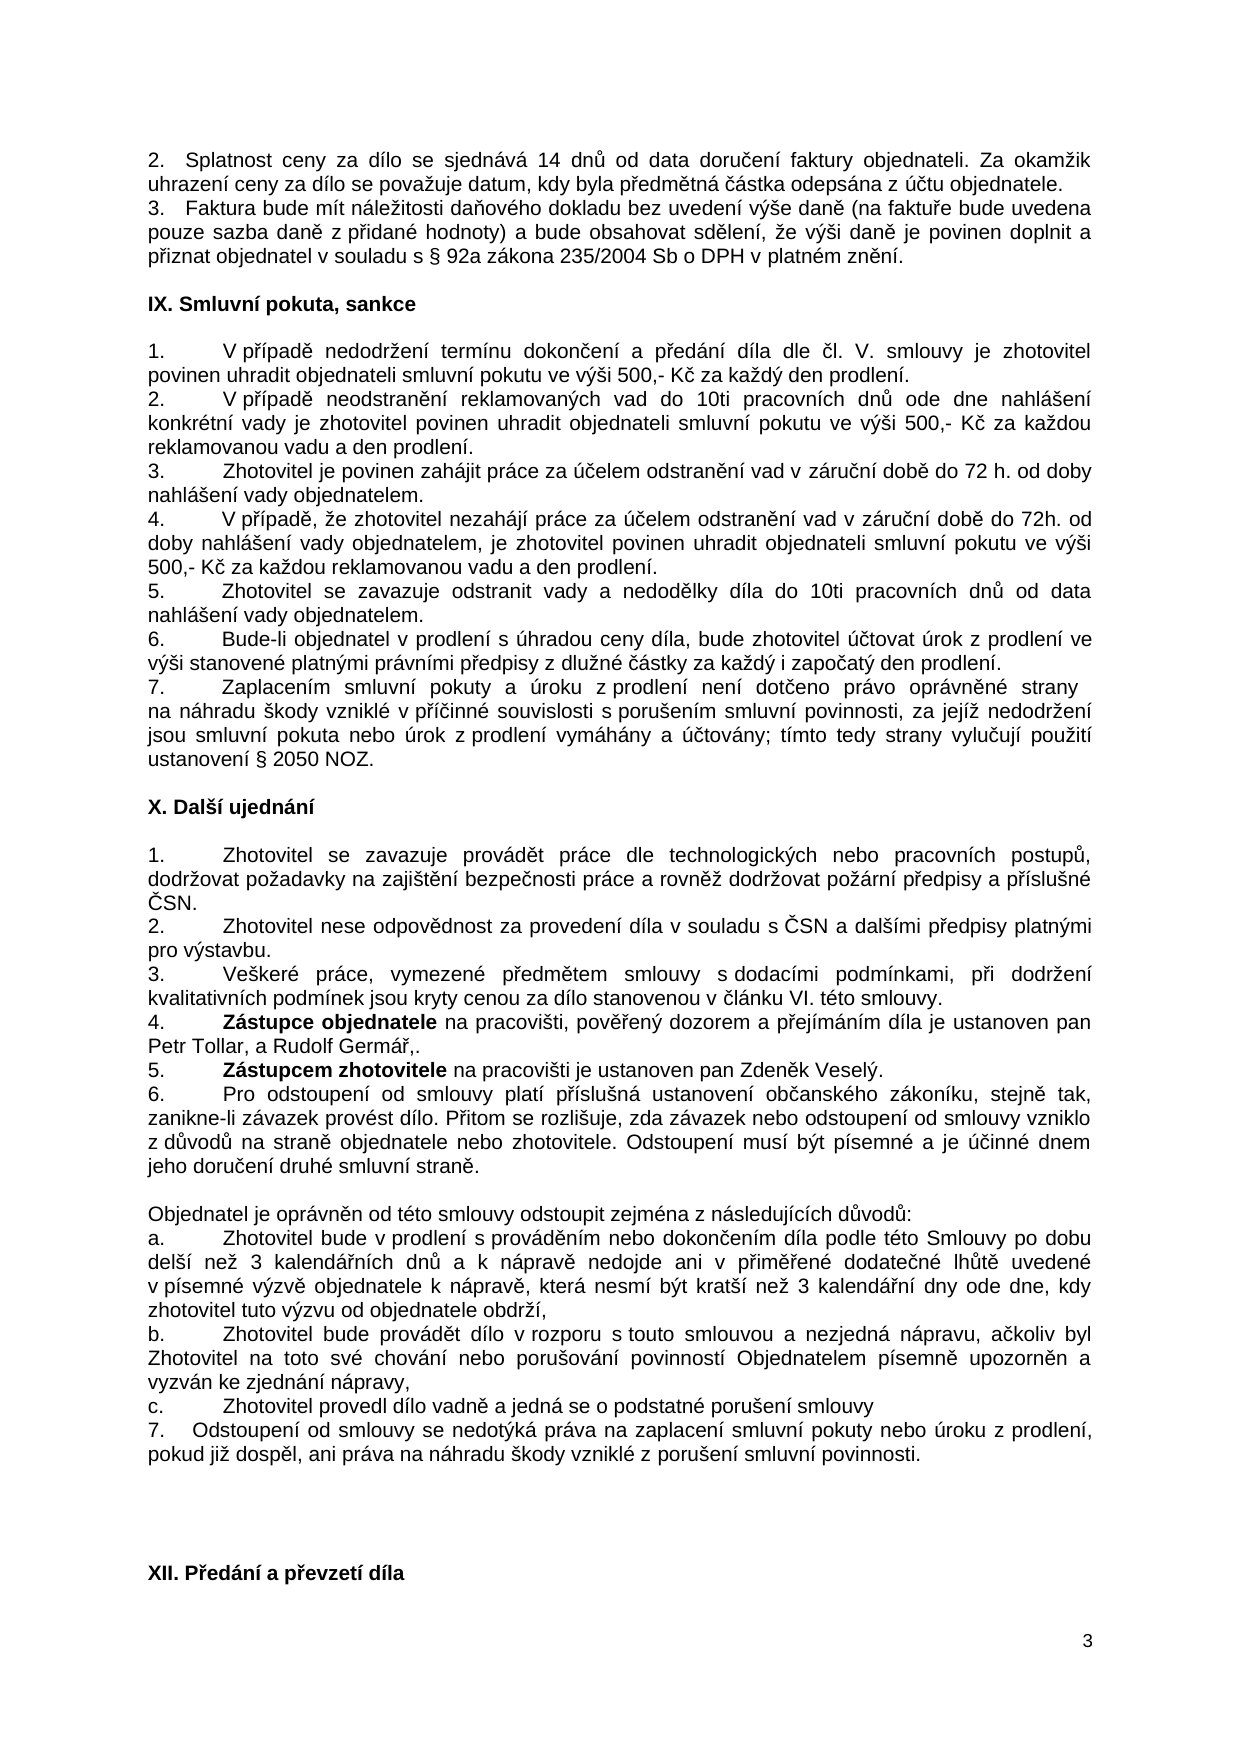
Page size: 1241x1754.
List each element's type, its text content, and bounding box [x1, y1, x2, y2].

list Veškeré práce, vymezené předmětem smlouvy s dodacími podmínkami, při dodržení kvalitativních podmínek jsou kryty cenou za dílo stanovenou v článku VI. této smlouvy. [148, 962, 1092, 1010]
text Objednatel je oprávněn od této smlouvy odstoupit zejména z následujících důvodů: [148, 1202, 1092, 1226]
text XII. Předání a převzetí díla [148, 1561, 1092, 1585]
list Splatnost ceny za dílo se sjednává 14 dnů od data doručení faktury objednateli. Za okamžik uhrazení ceny za dílo se považuje datum, kdy byla předmětná částka odepsána z účtu objednatele. [148, 148, 1092, 196]
list Zástupce objednatele na pracovišti, pověřený dozorem a přejímáním díla je ustanoven pan Petr Tollar, a Rudolf Germář,. [148, 1010, 1092, 1058]
list Zástupcem zhotovitele na pracovišti je ustanoven pan Zdeněk Veselý. [148, 1058, 1092, 1082]
text 6. Bude-li objednatel v prodlení s úhradou ceny díla, bude zhotovitel účtovat úrok z prodlení ve výši stanovené platnými právními předpisy z dlužné částky za každý i započatý den prodlení. [148, 627, 1092, 675]
list Zhotovitel provedl dílo vadně a jedná se o podstatné porušení smlouvy [148, 1393, 1092, 1417]
text IX. Smluvní pokuta, sankce [148, 291, 1092, 315]
list Pro odstoupení od smlouvy platí příslušná ustanovení občanského zákoníku, stejně tak, zanikne-li závazek provést dílo. Přitom se rozlišuje, zda závazek nebo odstoupení od smlouvy vzniklo z důvodů na straně objednatele nebo zhotovitele. Odstoupení musí být písemné a je účinné dnem jeho doručení druhé smluvní straně. [148, 1082, 1092, 1178]
list V případě nedodržení termínu dokončení a předání díla dle čl. V. smlouvy je zhotovitel povinen uhradit objednateli smluvní pokutu ve výši 500,- Kč za každý den prodlení. [148, 339, 1092, 387]
text 4. V případě, že zhotovitel nezahájí práce za účelem odstranění vad v záruční době do 72h. od doby nahlášení vady objednatelem, je zhotovitel povinen uhradit objednateli smluvní pokutu ve výši 500,- Kč za každou reklamovanou vadu a den prodlení. [148, 507, 1092, 579]
list Zhotovitel se zavazuje provádět práce dle technologických nebo pracovních postupů, dodržovat požadavky na zajištění bezpečnosti práce a rovněž dodržovat požární předpisy a příslušné ČSN. [148, 842, 1092, 914]
list Zhotovitel bude v prodlení s prováděním nebo dokončením díla podle této Smlouvy po dobu delší než 3 kalendářních dnů a k nápravě nedojde ani v přiměřené dodatečné lhůtě uvedené v písemné výzvě objednatele k nápravě, která nesmí být kratší než 3 kalendářní dny ode dne, kdy zhotovitel tuto výzvu od objednatele obdrží, [148, 1226, 1092, 1322]
list Zhotovitel nese odpovědnost za provedení díla v souladu s ČSN a dalšími předpisy platnými pro výstavbu. [148, 914, 1092, 962]
text 5. Zhotovitel se zavazuje odstranit vady a nedodělky díla do 10ti pracovních dnů od data nahlášení vady objednatelem. [148, 579, 1092, 627]
list Odstoupení od smlouvy se nedotýká práva na zaplacení smluvní pokuty nebo úroku z prodlení, pokud již dospěl, ani práva na náhradu škody vzniklé z porušení smluvní povinnosti. [148, 1417, 1092, 1465]
text X. Další ujednání [148, 794, 1092, 818]
text 7. Zaplacením smluvní pokuty a úroku z prodlení není dotčeno právo oprávněné strany na náhradu škody vzniklé v příčinné souvislosti s porušením smluvní povinnosti, za jejíž nedodržení jsou smluvní pokuta nebo úrok z prodlení vymáhány a účtovány; tímto tedy strany vylučují použití ustanovení § 2050 NOZ. [148, 675, 1092, 771]
list Faktura bude mít náležitosti daňového dokladu bez uvedení výše daně (na faktuře bude uvedena pouze sazba daně z přidané hodnoty) a bude obsahovat sdělení, že výši daně je povinen doplnit a přiznat objednatel v souladu s § 92a zákona 235/2004 Sb o DPH v platném znění. [148, 196, 1092, 267]
list V případě neodstranění reklamovaných vad do 10ti pracovních dnů ode dne nahlášení konkrétní vady je zhotovitel povinen uhradit objednateli smluvní pokutu ve výši 500,- Kč za každou reklamovanou vadu a den prodlení. [148, 387, 1092, 459]
list Zhotovitel bude provádět dílo v rozporu s touto smlouvou a nezjedná nápravu, ačkoliv byl Zhotovitel na toto své chování nebo porušování povinností Objednatelem písemně upozorněn a vyzván ke zjednání nápravy, [148, 1322, 1092, 1393]
list Zhotovitel je povinen zahájit práce za účelem odstranění vad v záruční době do 72 h. od doby nahlášení vady objednatelem. [148, 459, 1092, 507]
